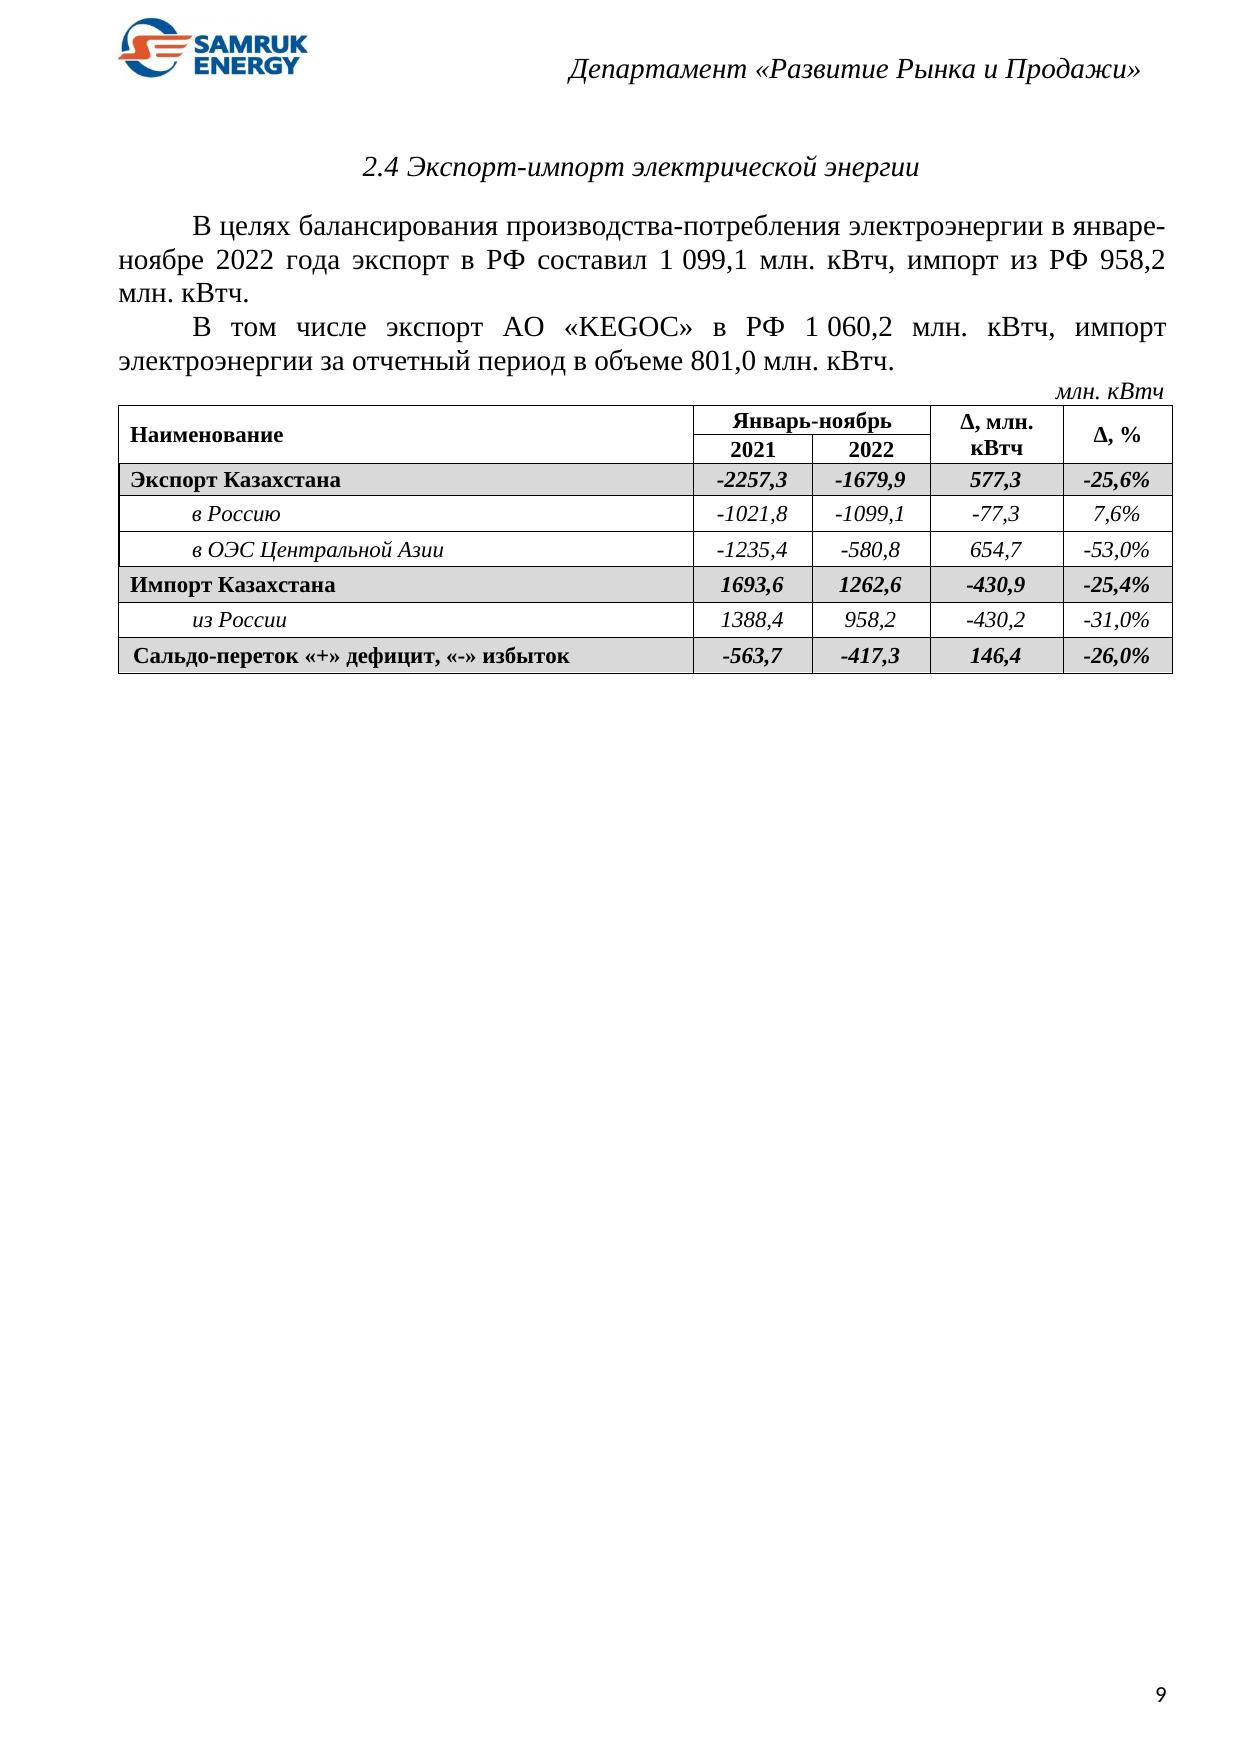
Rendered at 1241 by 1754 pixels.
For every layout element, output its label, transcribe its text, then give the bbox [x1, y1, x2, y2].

table_cell -430,9 [931, 567, 1063, 602]
table_header Наименование [119, 406, 693, 463]
table_cell -25,4% [1064, 567, 1172, 602]
table_cell в ОЭС Центральной Азии [120, 532, 693, 566]
table_cell -563,7 [694, 638, 812, 672]
subtitle Экспорт-импорт электрической энергии [118, 149, 1167, 182]
table_cell -26,0% [1064, 638, 1172, 672]
table_cell 7,6% [1064, 496, 1172, 531]
table_cell -53,0% [1064, 532, 1172, 566]
table_cell 577,3 [931, 464, 1063, 495]
table_cell -1235,4 [694, 532, 812, 566]
table_cell -1021,8 [694, 496, 812, 531]
text В целях балансирования производства-потребления электроэнергии в январе-ноябре 2022 года экспорт в РФ составил 1 099,1 млн. кВтч, импорт из РФ 958,2 млн. кВтч. [118, 208, 1167, 309]
table_cell в Россию [120, 496, 693, 531]
table_cell -77,3 [931, 496, 1063, 531]
table_cell -31,0% [1064, 603, 1172, 637]
table_header Δ, млн. кВтч [931, 406, 1063, 463]
picture [118, 17, 308, 82]
text В том числе экспорт АО «KEGOC» в РФ 1 060,2 млн. кВтч, импорт электроэнергии за отчетный период в объеме 801,0 млн. кВтч. [118, 309, 1167, 376]
table_cell из России [119, 603, 693, 637]
table_cell Импорт Казахстана [119, 567, 693, 602]
table_cell -2257,3 [694, 464, 812, 495]
table_cell Экспорт Казахстана [120, 464, 693, 495]
table_cell -430,2 [931, 603, 1063, 637]
table_cell 2022 [813, 435, 930, 463]
text млн. кВтч [118, 376, 1167, 405]
table_header Δ, % [1064, 406, 1172, 463]
table_cell 1388,4 [694, 603, 812, 637]
table_cell -580,8 [813, 532, 930, 566]
table_cell 958,2 [813, 603, 930, 637]
table_cell -417,3 [813, 638, 930, 672]
table_cell 1262,6 [813, 567, 930, 602]
table_cell 146,4 [931, 638, 1063, 672]
table_cell 654,7 [931, 532, 1063, 566]
table_cell 1693,6 [694, 567, 812, 602]
table_header Январь-ноябрь [694, 406, 930, 434]
table_cell Сальдо-переток «+» дефицит, «-» избыток [119, 638, 693, 672]
table_cell -1679,9 [813, 464, 930, 495]
table_cell 2021 [694, 435, 812, 463]
table_cell -25,6% [1064, 464, 1172, 495]
table_cell -1099,1 [813, 496, 930, 531]
